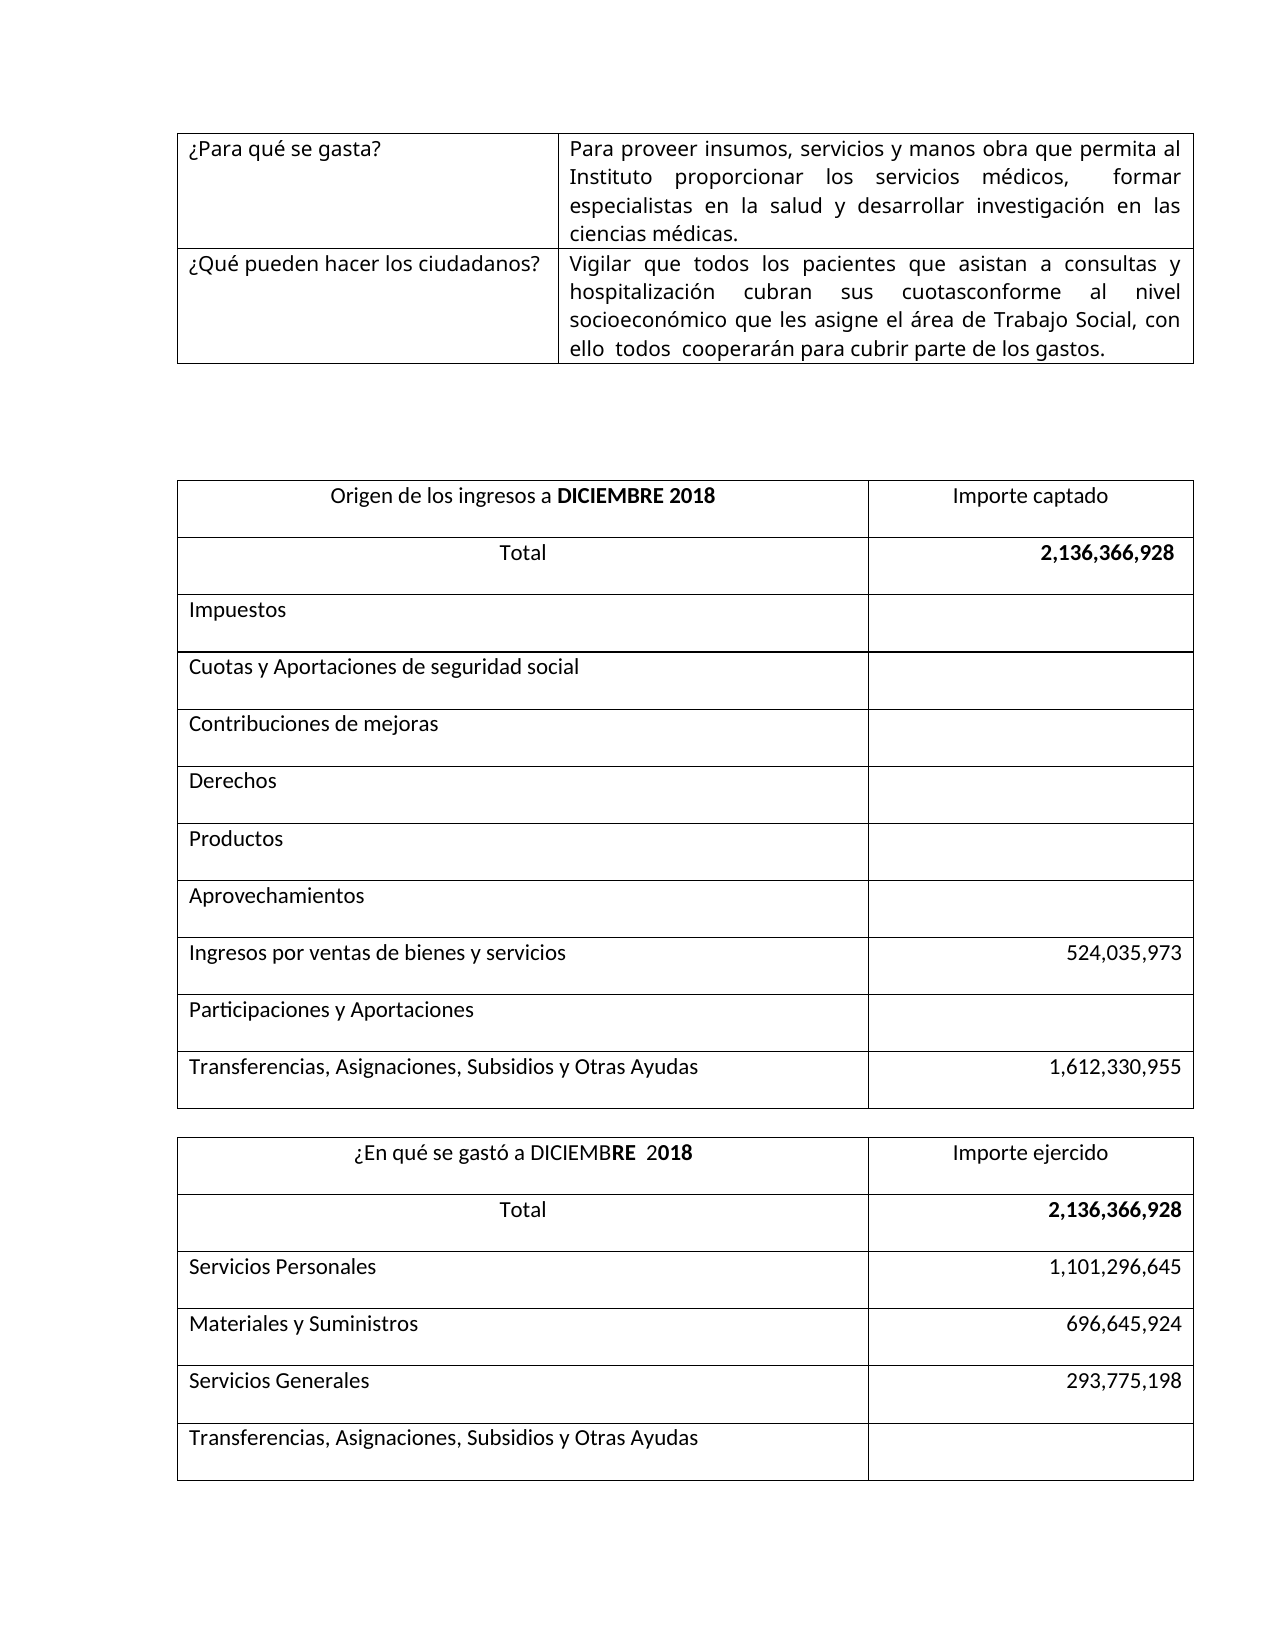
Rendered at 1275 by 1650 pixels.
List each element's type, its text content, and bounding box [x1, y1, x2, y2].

table_cell Ingresos por ventas de bienes y servicios [178, 938, 868, 994]
table_cell Participaciones y Aportaciones [178, 995, 868, 1051]
table_cell [869, 595, 1193, 651]
table_cell [869, 1424, 1193, 1479]
table_cell Derechos [178, 767, 868, 823]
table_header Origen de los ingresos a DICIEMBRE 2018 [178, 481, 868, 537]
table_cell 524,035,973 [869, 938, 1193, 994]
table_cell [869, 881, 1193, 937]
table_cell 696,645,924 [869, 1309, 1193, 1365]
table_header Importe ejercido [869, 1138, 1193, 1194]
table_cell [869, 824, 1193, 880]
table_cell Total [178, 1195, 868, 1251]
table_cell [869, 995, 1193, 1051]
table_cell Transferencias, Asignaciones, Subsidios y Otras Ayudas [178, 1052, 868, 1108]
table_cell ¿Qué pueden hacer los ciudadanos? [178, 249, 558, 362]
table_cell 2,136,366,928 [869, 1195, 1193, 1251]
table_cell ¿Para qué se gasta? [178, 134, 558, 248]
table_cell 1,101,296,645 [869, 1252, 1193, 1308]
table_cell Servicios Personales [178, 1252, 868, 1308]
table_cell Materiales y Suministros [178, 1309, 868, 1365]
table_cell Servicios Generales [178, 1366, 868, 1422]
table_cell [869, 710, 1193, 766]
table_cell 2,136,366,928 [869, 538, 1193, 594]
table_cell [869, 767, 1193, 823]
table_cell 1,612,330,955 [869, 1052, 1193, 1108]
table_cell Contribuciones de mejoras [178, 710, 868, 766]
table_cell Cuotas y Aportaciones de seguridad social [178, 653, 868, 708]
table_cell Total [178, 538, 868, 594]
table_cell [869, 653, 1193, 708]
table_cell Impuestos [178, 595, 868, 651]
table_cell Transferencias, Asignaciones, Subsidios y Otras Ayudas [178, 1424, 868, 1479]
table_header ¿En qué se gastó a DICIEMBRE 2018 [178, 1138, 868, 1194]
table_header Importe captado [869, 481, 1193, 537]
table_cell Productos [178, 824, 868, 880]
table_cell 293,775,198 [869, 1366, 1193, 1422]
table_cell Para proveer insumos, servicios y manos obra que permita al Instituto proporcionar los servicios médicos, formar especialistas en la salud y desarrollar investigación en las ciencias médicas. [559, 134, 1193, 248]
table_cell Vigilar que todos los pacientes que asistan a consultas y hospitalización cubran sus cuotasconforme al nivel socioeconómico que les asigne el área de Trabajo Social, con ello todos cooperarán para cubrir parte de los gastos. [559, 249, 1193, 362]
table_cell Aprovechamientos [178, 881, 868, 937]
